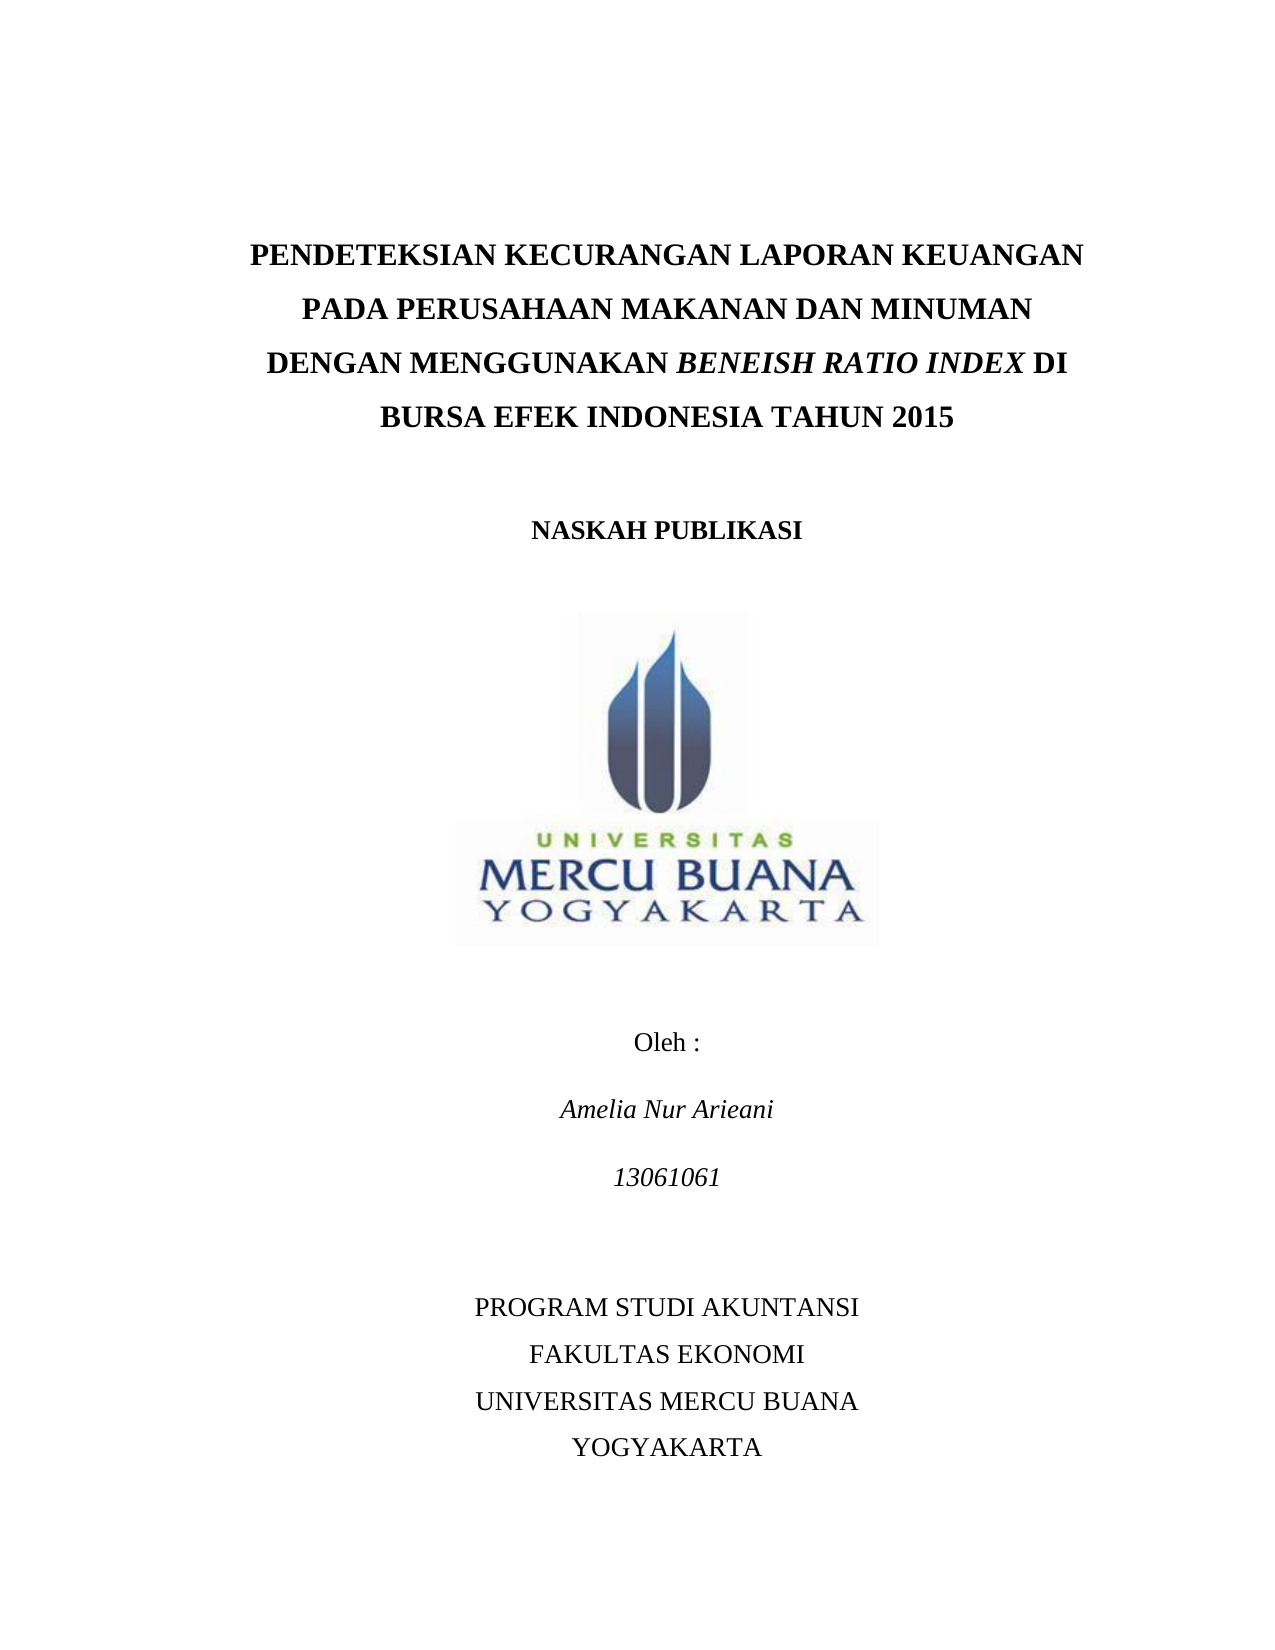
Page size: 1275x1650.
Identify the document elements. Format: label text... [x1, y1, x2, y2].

text NASKAH PUBLIKASI [236, 514, 1098, 545]
text 13061061 [236, 1161, 1098, 1192]
picture [455, 612, 879, 947]
text PENDETEKSIAN KECURANGAN LAPORAN KEUANGAN PADA PERUSAHAAN MAKANAN DAN MINUMAN DENGAN MENGGUNAKAN BENEISH RATIO INDEX DI BURSA EFEK INDONESIA TAHUN 2015 [236, 236, 1098, 434]
text UNIVERSITAS MERCU BUANA [236, 1385, 1098, 1416]
text PROGRAM STUDI AKUNTANSI [236, 1291, 1098, 1322]
text Oleh : [236, 1026, 1098, 1057]
text FAKULTAS EKONOMI [236, 1338, 1098, 1369]
text Amelia Nur Arieani [236, 1093, 1098, 1124]
text YOGYAKARTA [236, 1431, 1098, 1462]
